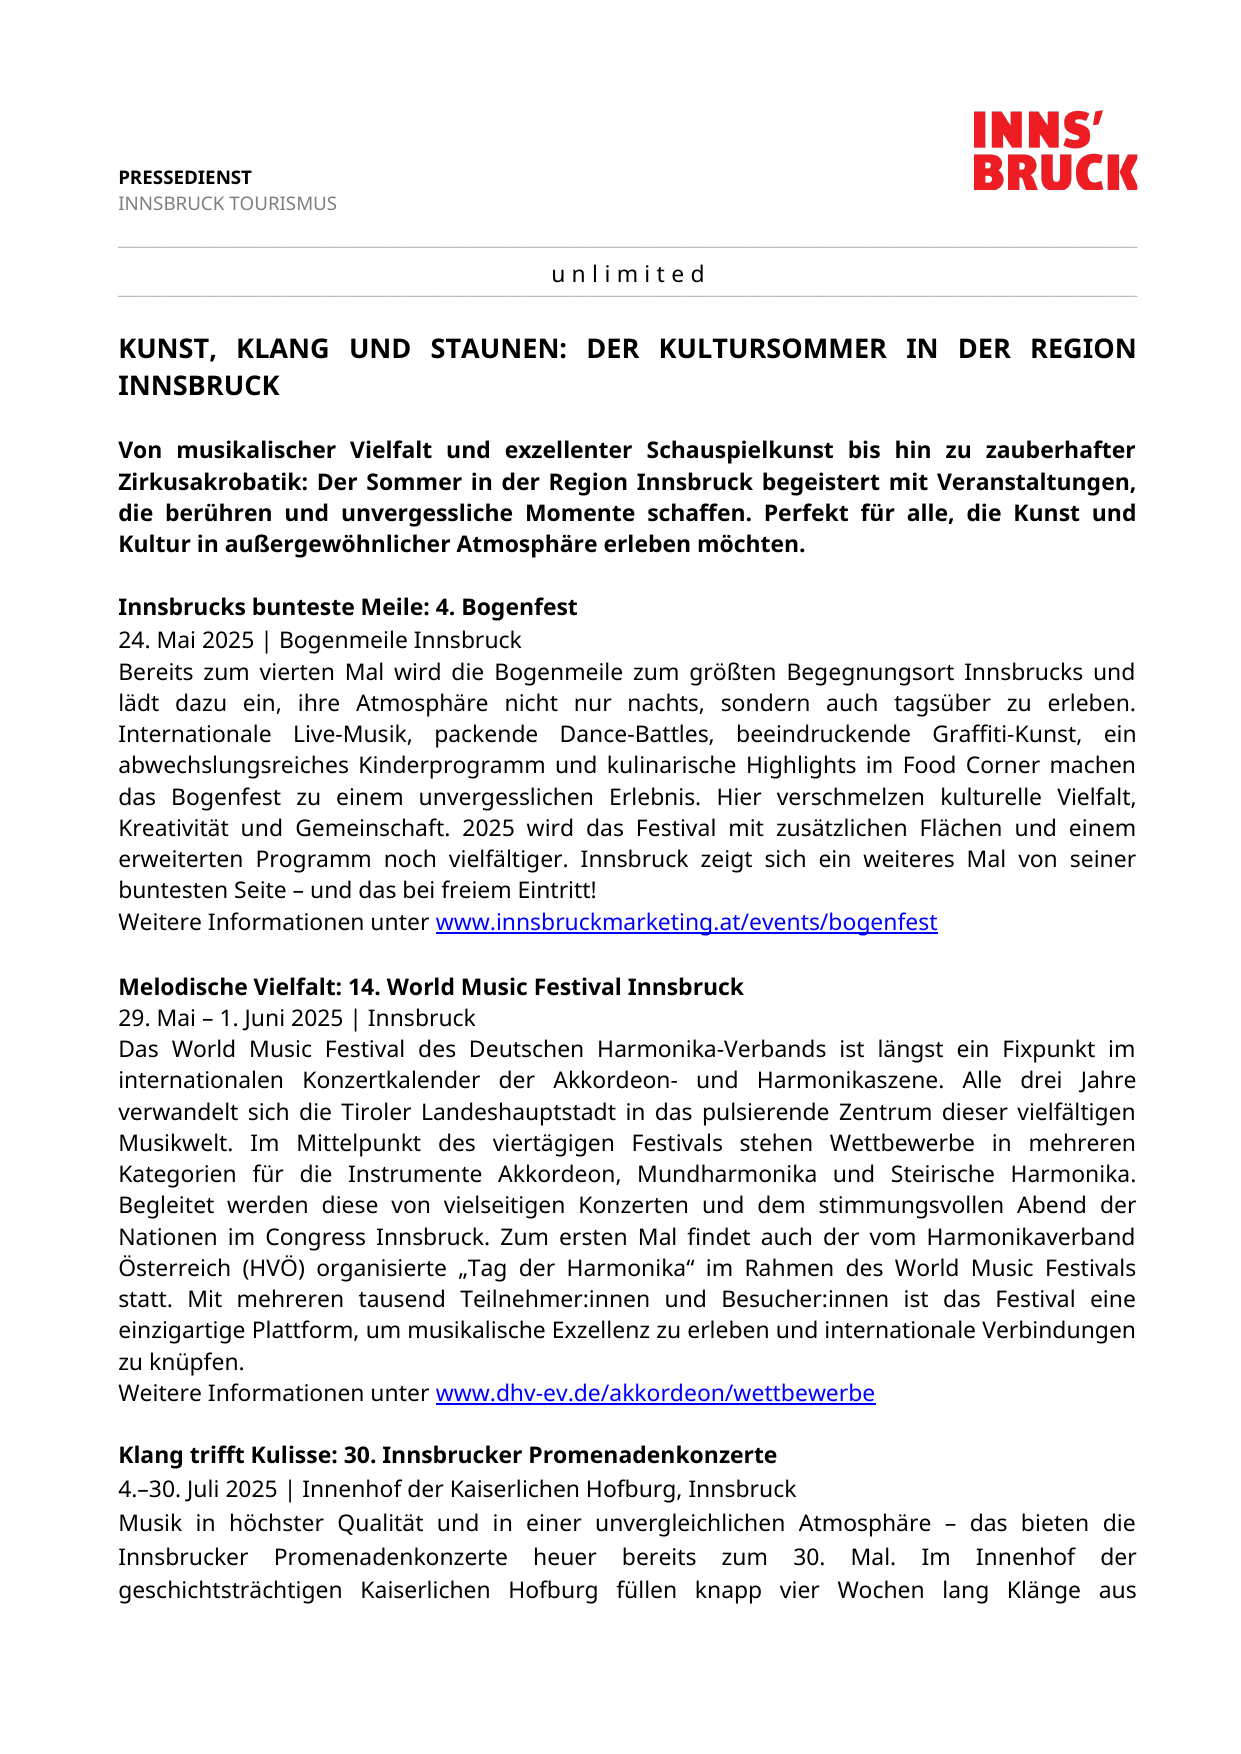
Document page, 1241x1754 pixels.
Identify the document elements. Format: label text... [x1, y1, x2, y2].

text Bereits zum vierten Mal wird die Bogenmeile zum größten Begegnungsort Innsbrucks und lädt dazu ein, ihre Atmosphäre nicht nur nachts, sondern auch tagsüber zu erleben. Internationale Live-Musik, packende Dance-Battles, beeindruckende Graffiti-Kunst, ein abwechslungsreiches Kinderprogramm und kulinarische Highlights im Food Corner machen das Bogenfest zu einem unvergesslichen Erlebnis. Hier verschmelzen kulturelle Vielfalt, Kreativität und Gemeinschaft. 2025 wird das Festival mit zusätzlichen Flächen und einem erweiterten Programm noch vielfältiger. Innsbruck zeigt sich ein weiteres Mal von seiner buntesten Seite – und das bei freiem Eintritt! [118, 656, 1137, 906]
text 29. Mai – 1. Juni 2025 | Innsbruck [118, 1002, 1137, 1033]
text Weitere Informationen unter www.innsbruckmarketing.at/events/bogenfest [118, 906, 1137, 937]
text Innsbrucks bunteste Meile: 4. Bogenfest [118, 591, 1137, 622]
text Weitere Informationen unter www.dhv-ev.de/akkordeon/wettbewerbe [118, 1377, 1137, 1408]
text Kunst, klang und staunen: der KULTURSOmmer in der region innsbruck [118, 329, 1137, 403]
text 24. Mai 2025 | Bogenmeile Innsbruck [118, 624, 1137, 656]
text 4.–30. Juli 2025 | Innenhof der Kaiserlichen Hofburg, Innsbruck [118, 1473, 1137, 1504]
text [118, 1507, 1137, 1606]
text Klang trifft Kulisse: 30. Innsbrucker Promenadenkonzerte [118, 1439, 1137, 1471]
text Melodische Vielfalt: 14. World Music Festival Innsbruck [118, 971, 1137, 1002]
text Das World Music Festival des Deutschen Harmonika-Verbands ist längst ein Fixpunkt im internationalen Konzertkalender der Akkordeon- und Harmonikaszene. Alle drei Jahre verwandelt sich die Tiroler Landeshauptstadt in das pulsierende Zentrum dieser vielfältigen Musikwelt. Im Mittelpunkt des viertägigen Festivals stehen Wettbewerbe in mehreren Kategorien für die Instrumente Akkordeon, Mundharmonika und Steirische Harmonika. Begleitet werden diese von vielseitigen Konzerten und dem stimmungsvollen Abend der Nationen im Congress Innsbruck. Zum ersten Mal findet auch der vom Harmonikaverband Österreich (HVÖ) organisierte „Tag der Harmonika“ im Rahmen des World Music Festivals statt. Mit mehreren tausend Teilnehmer:innen und Besucher:innen ist das Festival eine einzigartige Plattform, um musikalische Exzellenz zu erleben und internationale Verbindungen zu knüpfen. [118, 1033, 1137, 1377]
text Von musikalischer Vielfalt und exzellenter Schauspielkunst bis hin zu zauberhafter Zirkusakrobatik: Der Sommer in der Region Innsbruck begeistert mit Veranstaltungen, die berühren und unvergessliche Momente schaffen. Perfekt für alle, die Kunst und Kultur in außergewöhnlicher Atmosphäre erleben möchten. [118, 434, 1137, 559]
